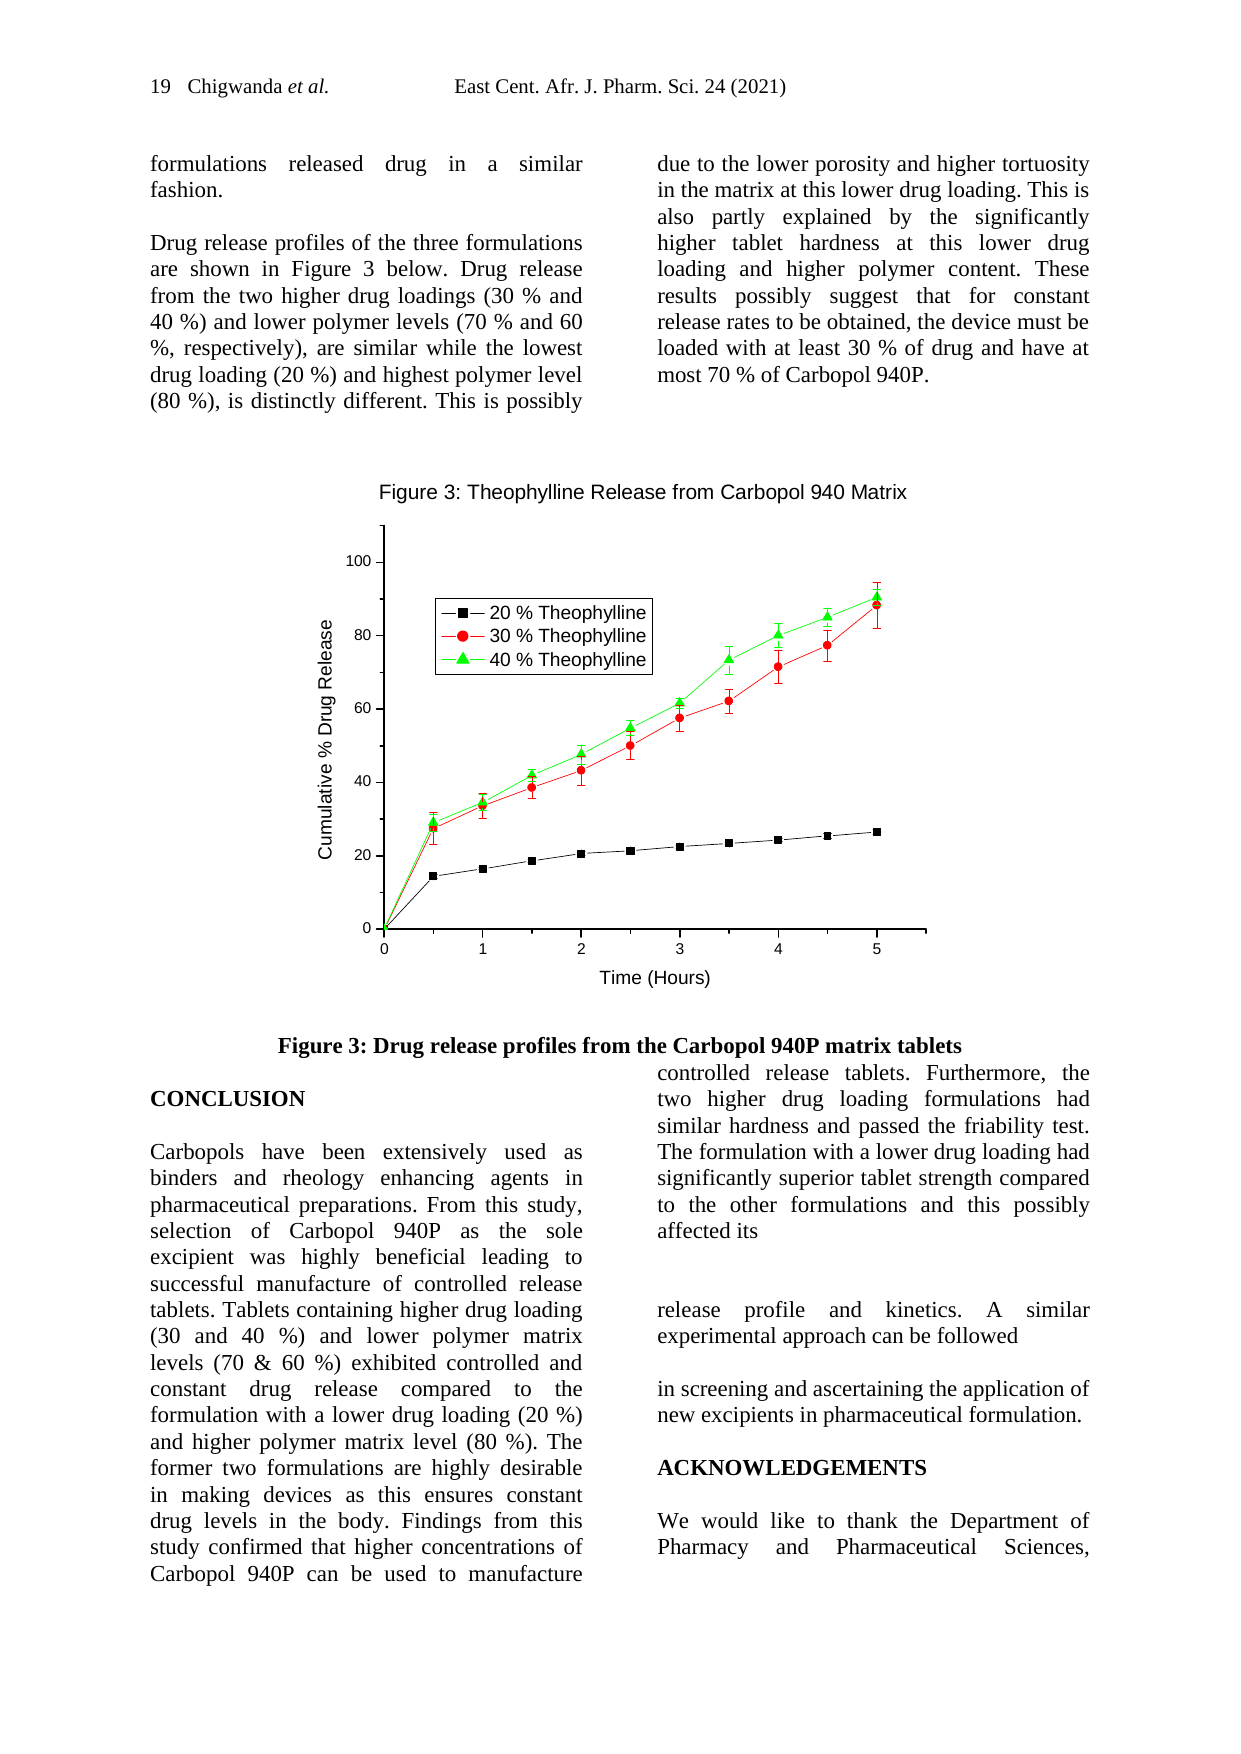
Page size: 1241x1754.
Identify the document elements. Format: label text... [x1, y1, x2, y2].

text Carbopols have been extensively used as binders and rheology enhancing agents in pharmaceutical preparations. From this study, selection of Carbopol 940P as the sole excipient was highly beneficial leading to successful manufacture of controlled release tablets. Tablets containing higher drug loading (30 and 40 %) and lower polymer matrix levels (70 & 60 %) exhibited controlled and constant drug release compared to the formulation with a lower drug loading (20 %) and higher polymer matrix level (80 %). The former two formulations are highly desirable in making devices as this ensures constant drug levels in the body. Findings from this study confirmed that higher concentrations of Carbopol 940P can be used to manufacture controlled release tablets. Furthermore, the two higher drug loading formulations had similar hardness and passed the friability test. The formulation with a lower drug loading had significantly superior tablet strength compared to the other formulations and this possibly affected its [657, 1059, 1090, 1243]
text in screening and ascertaining the application of new excipients in pharmaceutical formulation. [657, 1375, 1090, 1428]
text Drug release profiles of the three formulations are shown in Figure 3 below. Drug release from the two higher drug loadings (30 % and 40 %) and lower polymer levels (70 % and 60 %, respectively), are similar while the lowest drug loading (20 %) and highest polymer level (80 %), is distinctly different. This is possibly due to the lower porosity and higher tortuosity in the matrix at this lower drug loading. This is also partly explained by the significantly higher tablet hardness at this lower drug loading and higher polymer content. These results possibly suggest that for constant release rates to be obtained, the device must be loaded with at least 30 % of drug and have at most 70 % of Carbopol 940P. [150, 229, 583, 413]
text ACKNOWLEDGEMENTS [657, 1454, 1090, 1481]
text Drug release profiles of the three formulations are shown in Figure 3 below. Drug release from the two higher drug loadings (30 % and 40 %) and lower polymer levels (70 % and 60 %, respectively), are similar while the lowest drug loading (20 %) and highest polymer level (80 %), is distinctly different. This is possibly due to the lower porosity and higher tortuosity in the matrix at this lower drug loading. This is also partly explained by the significantly higher tablet hardness at this lower drug loading and higher polymer content. These results possibly suggest that for constant release rates to be obtained, the device must be loaded with at least 30 % of drug and have at most 70 % of Carbopol 940P. [657, 150, 1090, 387]
text Carbopols have been extensively used as binders and rheology enhancing agents in pharmaceutical preparations. From this study, selection of Carbopol 940P as the sole excipient was highly beneficial leading to successful manufacture of controlled release tablets. Tablets containing higher drug loading (30 and 40 %) and lower polymer matrix levels (70 & 60 %) exhibited controlled and constant drug release compared to the formulation with a lower drug loading (20 %) and higher polymer matrix level (80 %). The former two formulations are highly desirable in making devices as this ensures constant drug levels in the body. Findings from this study confirmed that higher concentrations of Carbopol 940P can be used to manufacture controlled release tablets. Furthermore, the two higher drug loading formulations had similar hardness and passed the friability test. The formulation with a lower drug loading had significantly superior tablet strength compared to the other formulations and this possibly affected its [150, 1138, 583, 1586]
text Figure 3: Drug release profiles from the Carbopol 940P matrix tablets [150, 1033, 1090, 1059]
text release profile and kinetics. A similar experimental approach can be followed [657, 1296, 1090, 1349]
text CONCLUSION [150, 1085, 583, 1112]
